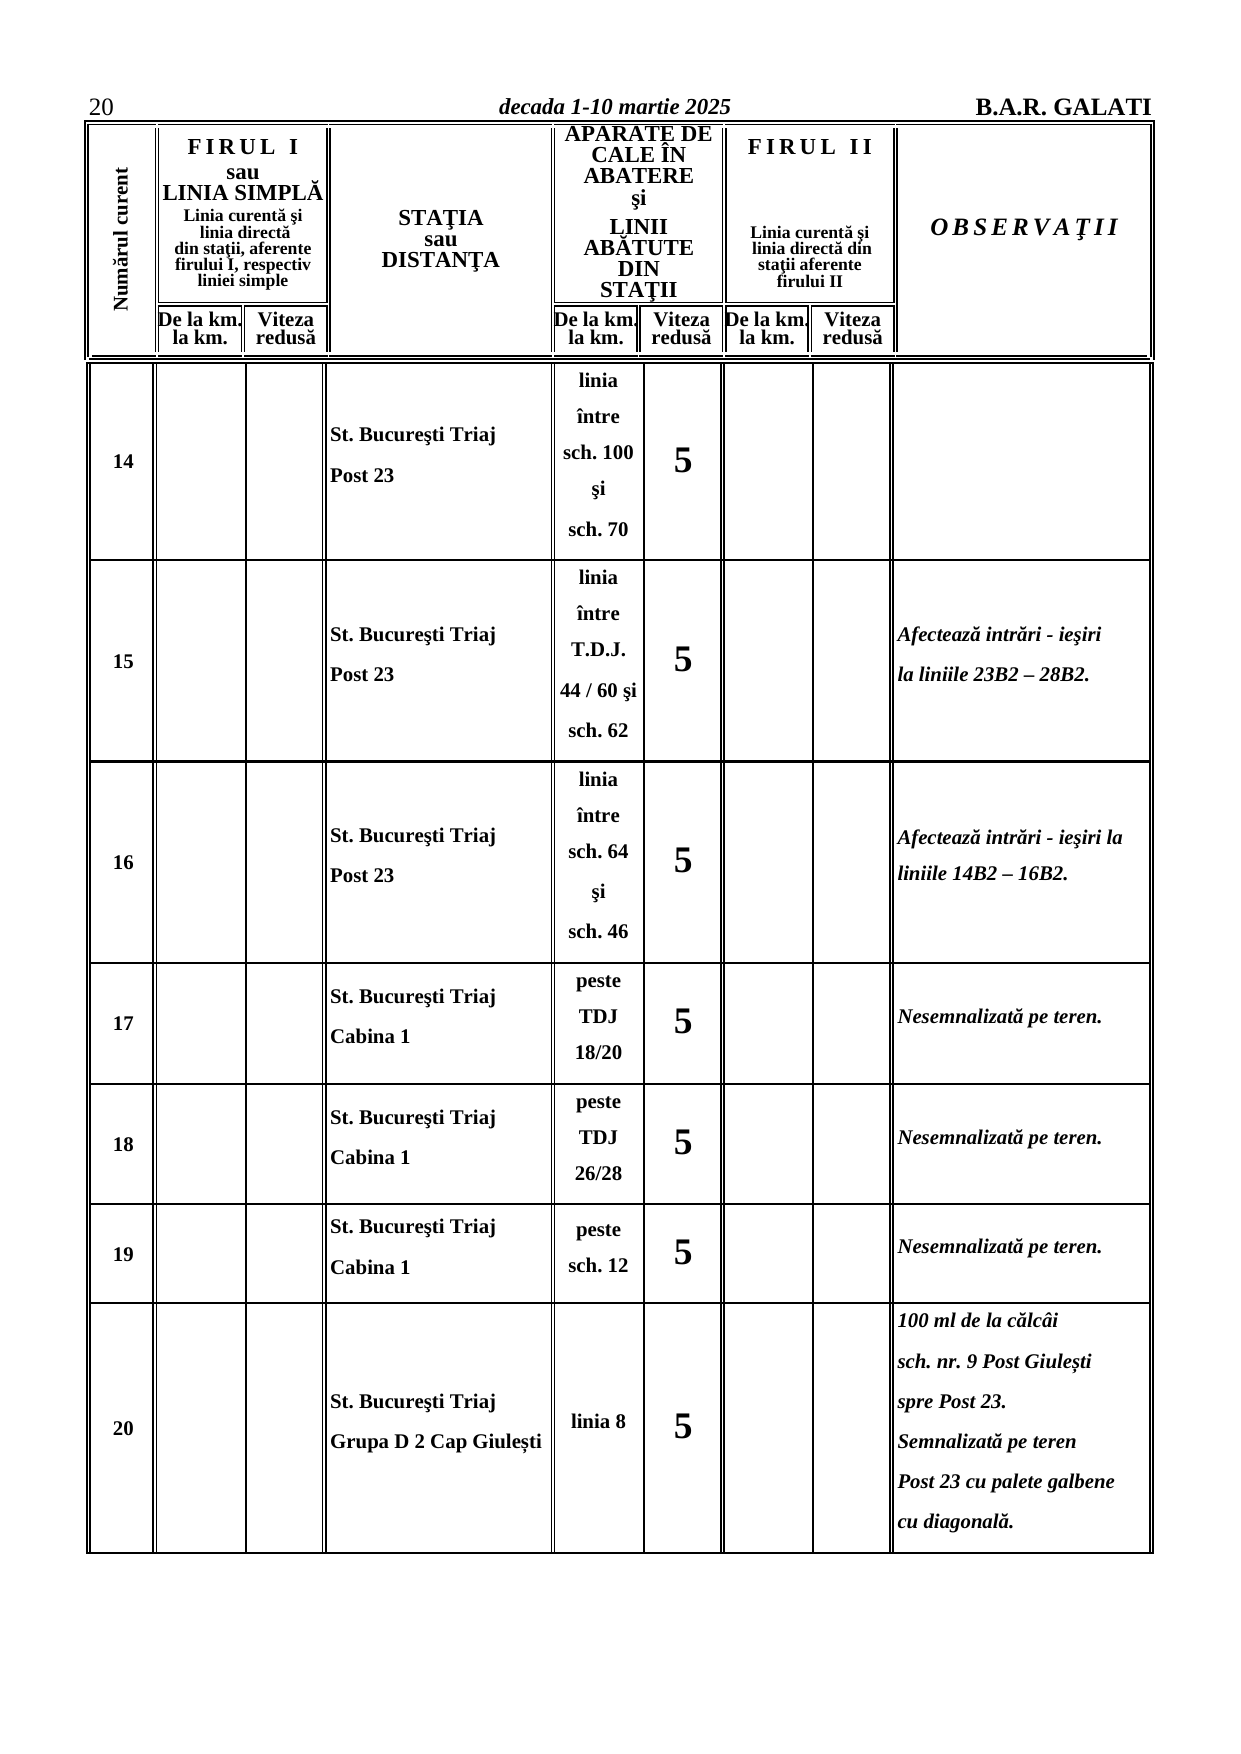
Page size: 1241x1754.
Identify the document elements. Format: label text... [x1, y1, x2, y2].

table_cell 5 [645, 1304, 720, 1552]
table_cell [91, 561, 152, 760]
table_cell 100 ml de la călcâi sch. nr. 9 Post Giulești spre Post 23. Semnalizată pe teren Post 23 cu palete galbene cu diagonală. [894, 1304, 1149, 1552]
table_cell [725, 1304, 812, 1552]
table_cell [814, 1205, 889, 1302]
table_cell linia între T.D.J. 44 / 60 şi sch. 62 [555, 561, 643, 760]
table_cell linia între sch. 100 şi sch. 70 [555, 364, 643, 559]
table_cell [814, 763, 889, 962]
table_cell Afectează intrări - ieşiri la liniile 23B2 – 28B2. [894, 561, 1149, 760]
table_cell 5 [645, 964, 720, 1082]
table_cell St. Bucureşti Triaj Cabina 1 [327, 1205, 551, 1302]
table_cell [725, 364, 812, 559]
table_cell [157, 1205, 245, 1302]
table_cell St. Bucureşti Triaj Post 23 [327, 763, 551, 962]
table_cell [157, 364, 245, 559]
table_cell [894, 364, 1149, 559]
table_cell linia 8 [555, 1304, 643, 1552]
table_cell [814, 964, 889, 1082]
table_cell [725, 561, 812, 760]
table_cell Nesemnalizată pe teren. [894, 1205, 1149, 1302]
table_cell [814, 561, 889, 760]
table_cell [814, 1304, 889, 1552]
table_cell St. Bucureşti Triaj Cabina 1 [327, 964, 551, 1082]
table_cell peste sch. 12 [555, 1205, 643, 1302]
table_cell [91, 763, 152, 962]
table_cell peste TDJ 26/28 [555, 1085, 643, 1203]
table_cell [247, 1205, 322, 1302]
table_cell [157, 1085, 245, 1203]
table_cell [247, 561, 322, 760]
table_cell [725, 1085, 812, 1203]
table_cell [725, 763, 812, 962]
table_cell [247, 1304, 322, 1552]
table_cell [247, 763, 322, 962]
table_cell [327, 364, 551, 559]
table_cell [725, 1205, 812, 1302]
table_cell linia între sch. 64 şi sch. 46 [555, 763, 643, 962]
table_cell [91, 1085, 152, 1203]
table_cell [157, 561, 245, 760]
table_cell [814, 1085, 889, 1203]
table_cell Nesemnalizată pe teren. [894, 1085, 1149, 1203]
table_cell Nesemnalizată pe teren. [894, 964, 1149, 1082]
table_cell [725, 964, 812, 1082]
table_cell [91, 1205, 152, 1302]
table_cell [157, 1304, 245, 1552]
table_cell St. Bucureşti Triaj Grupa D 2 Cap Giulești [327, 1304, 551, 1552]
table_cell [91, 964, 152, 1082]
table_cell 5 [645, 1085, 720, 1203]
table_cell [247, 364, 322, 559]
table_cell Afectează intrări - ieşiri la liniile 14B2 – 16B2. [894, 763, 1149, 962]
table_cell 5 [645, 1205, 720, 1302]
table_cell [247, 964, 322, 1082]
table_cell 5 [645, 561, 720, 760]
table_cell St. Bucureşti Triaj Post 23 [327, 561, 551, 760]
table_cell 5 [645, 364, 720, 559]
table_cell peste TDJ 18/20 [555, 964, 643, 1082]
table_cell [814, 364, 889, 559]
table_cell St. Bucureşti Triaj Cabina 1 [327, 1085, 551, 1203]
table_cell [91, 1304, 152, 1552]
table_cell [91, 364, 152, 559]
table_cell [157, 964, 245, 1082]
table_cell [247, 1085, 322, 1203]
table_cell [157, 763, 245, 962]
table_cell 5 [645, 763, 720, 962]
